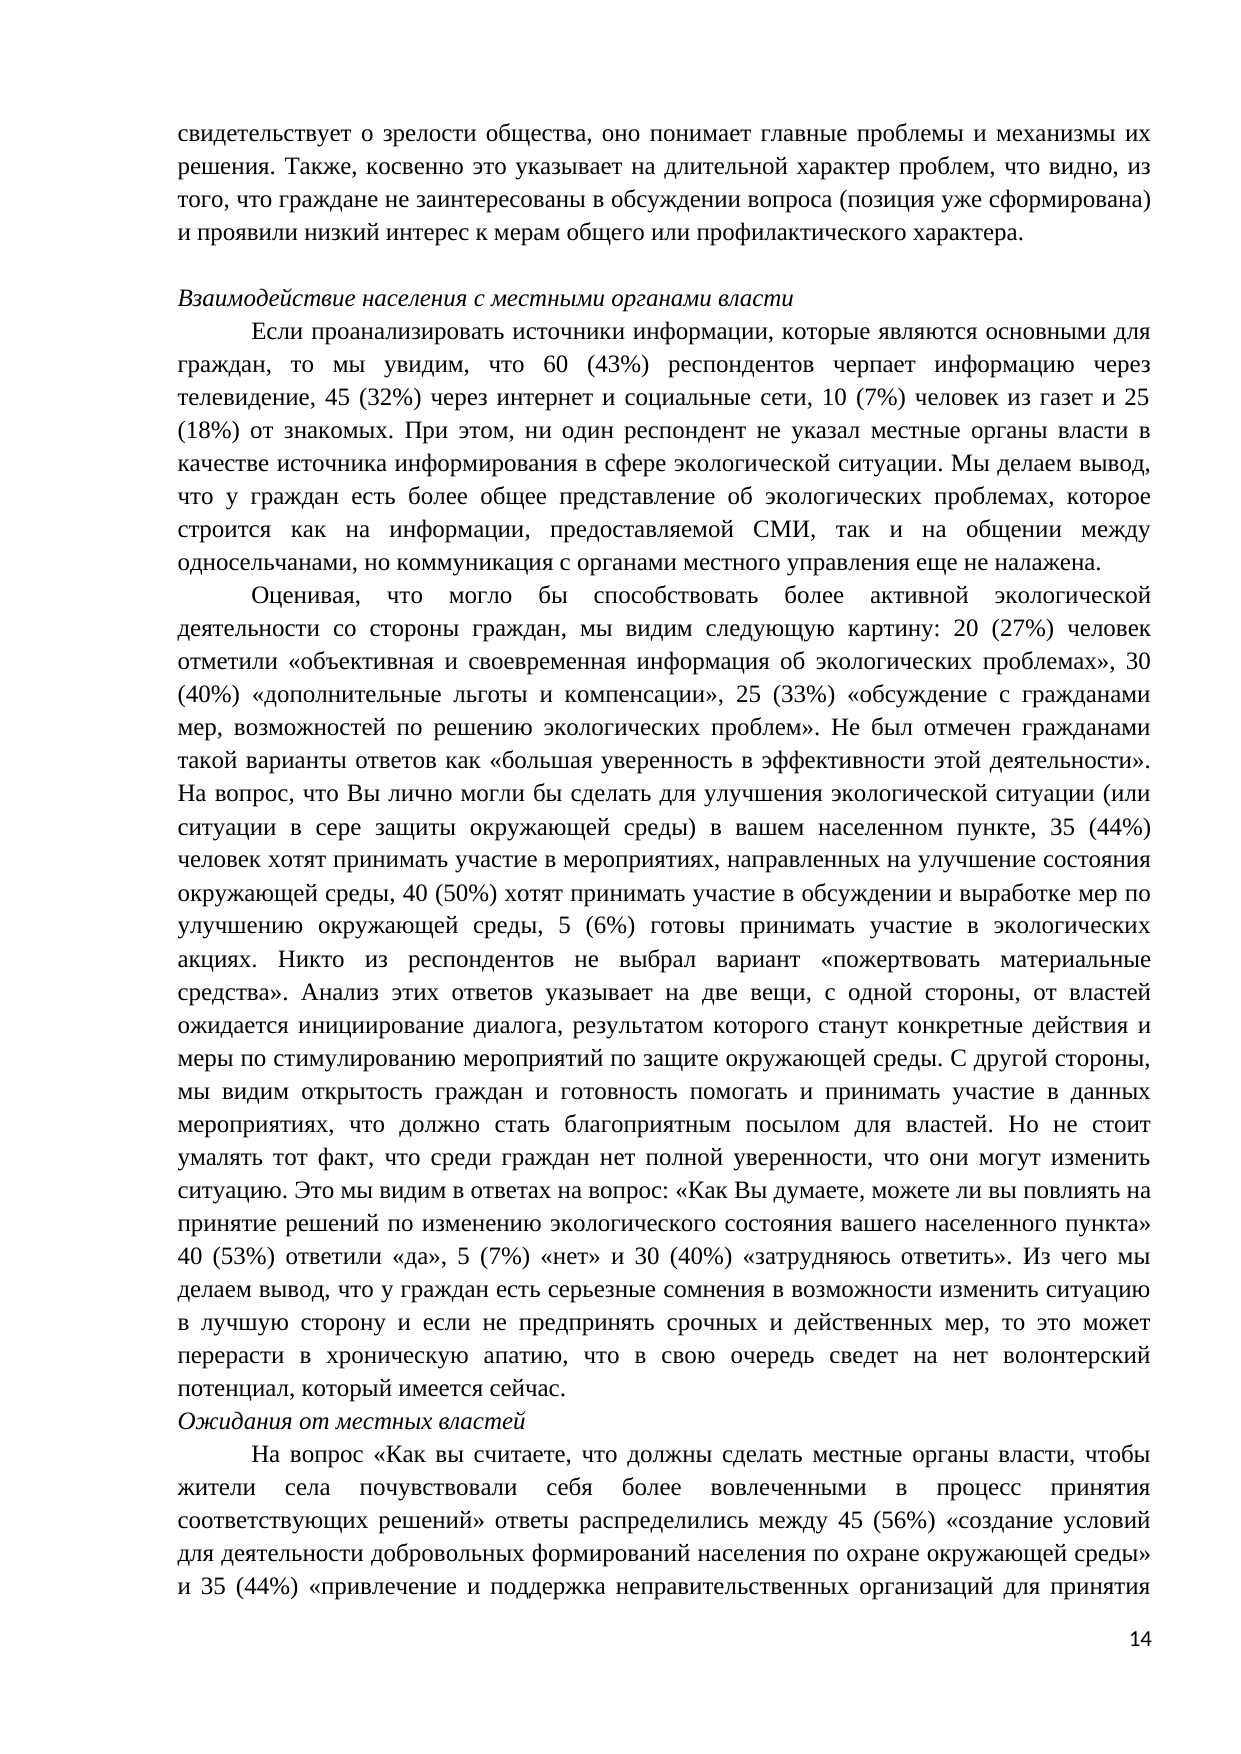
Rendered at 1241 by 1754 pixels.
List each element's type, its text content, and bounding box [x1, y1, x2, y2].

text Ожидания от местных властей [177, 1406, 1152, 1435]
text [177, 118, 1152, 246]
text Оценивая, что могло бы способствовать более активной экологической деятельности со стороны граждан, мы видим следующую картину: 20 (27%) человек отметили «объективная и своевременная информация об экологических проблемах», 30 (40%) «дополнительные льготы и компенсации», 25 (33%) «обсуждение с гражданами мер, возможностей по решению экологических проблем». Не был отмечен гражданами такой варианты ответов как «большая уверенность в эффективности этой деятельности». На вопрос, что Вы лично могли бы сделать для улучшения экологической ситуации (или ситуации в сере защиты окружающей среды) в вашем населенном пункте, 35 (44%) человек хотят принимать участие в мероприятиях, направленных на улучшение состояния окружающей среды, 40 (50%) хотят принимать участие в обсуждении и выработке мер по улучшению окружающей среды, 5 (6%) готовы принимать участие в экологических акциях. Никто из респондентов не выбрал вариант «пожертвовать материальные средства». Анализ этих ответов указывает на две вещи, с одной стороны, от властей ожидается инициирование диалога, результатом которого станут конкретные действия и меры по стимулированию мероприятий по защите окружающей среды. С другой стороны, мы видим открытость граждан и готовность помогать и принимать участие в данных мероприятиях, что должно стать благоприятным посылом для властей. Но не стоит умалять тот факт, что среди граждан нет полной уверенности, что они могут изменить ситуацию. Это мы видим в ответах на вопрос: «Как Вы думаете, можете ли вы повлиять на принятие решений по изменению экологического состояния вашего населенного пункта» 40 (53%) ответили «да», 5 (7%) «нет» и 30 (40%) «затрудняюсь ответить». Из чего мы делаем вывод, что у граждан есть серьезные сомнения в возможности изменить ситуацию в лучшую сторону и если не предпринять срочных и действенных мер, то это может перерасти в хроническую апатию, что в свою очередь сведет на нет волонтерский потенциал, который имеется сейчас. [177, 580, 1152, 1402]
text Если проанализировать источники информации, которые являются основными для граждан, то мы увидим, что 60 (43%) респондентов черпает информацию через телевидение, 45 (32%) через интернет и социальные сети, 10 (7%) человек из газет и 25 (18%) от знакомых. При этом, ни один респондент не указал местные органы власти в качестве источника информирования в сфере экологической ситуации. Мы делаем вывод, что у граждан есть более общее представление об экологических проблемах, которое строится как на информации, предоставляемой СМИ, так и на общении между односельчанами, но коммуникация с органами местного управления еще не налажена. [177, 316, 1152, 576]
text Взаимодействие населения с местными органами власти [177, 283, 1152, 312]
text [177, 1439, 1152, 1600]
